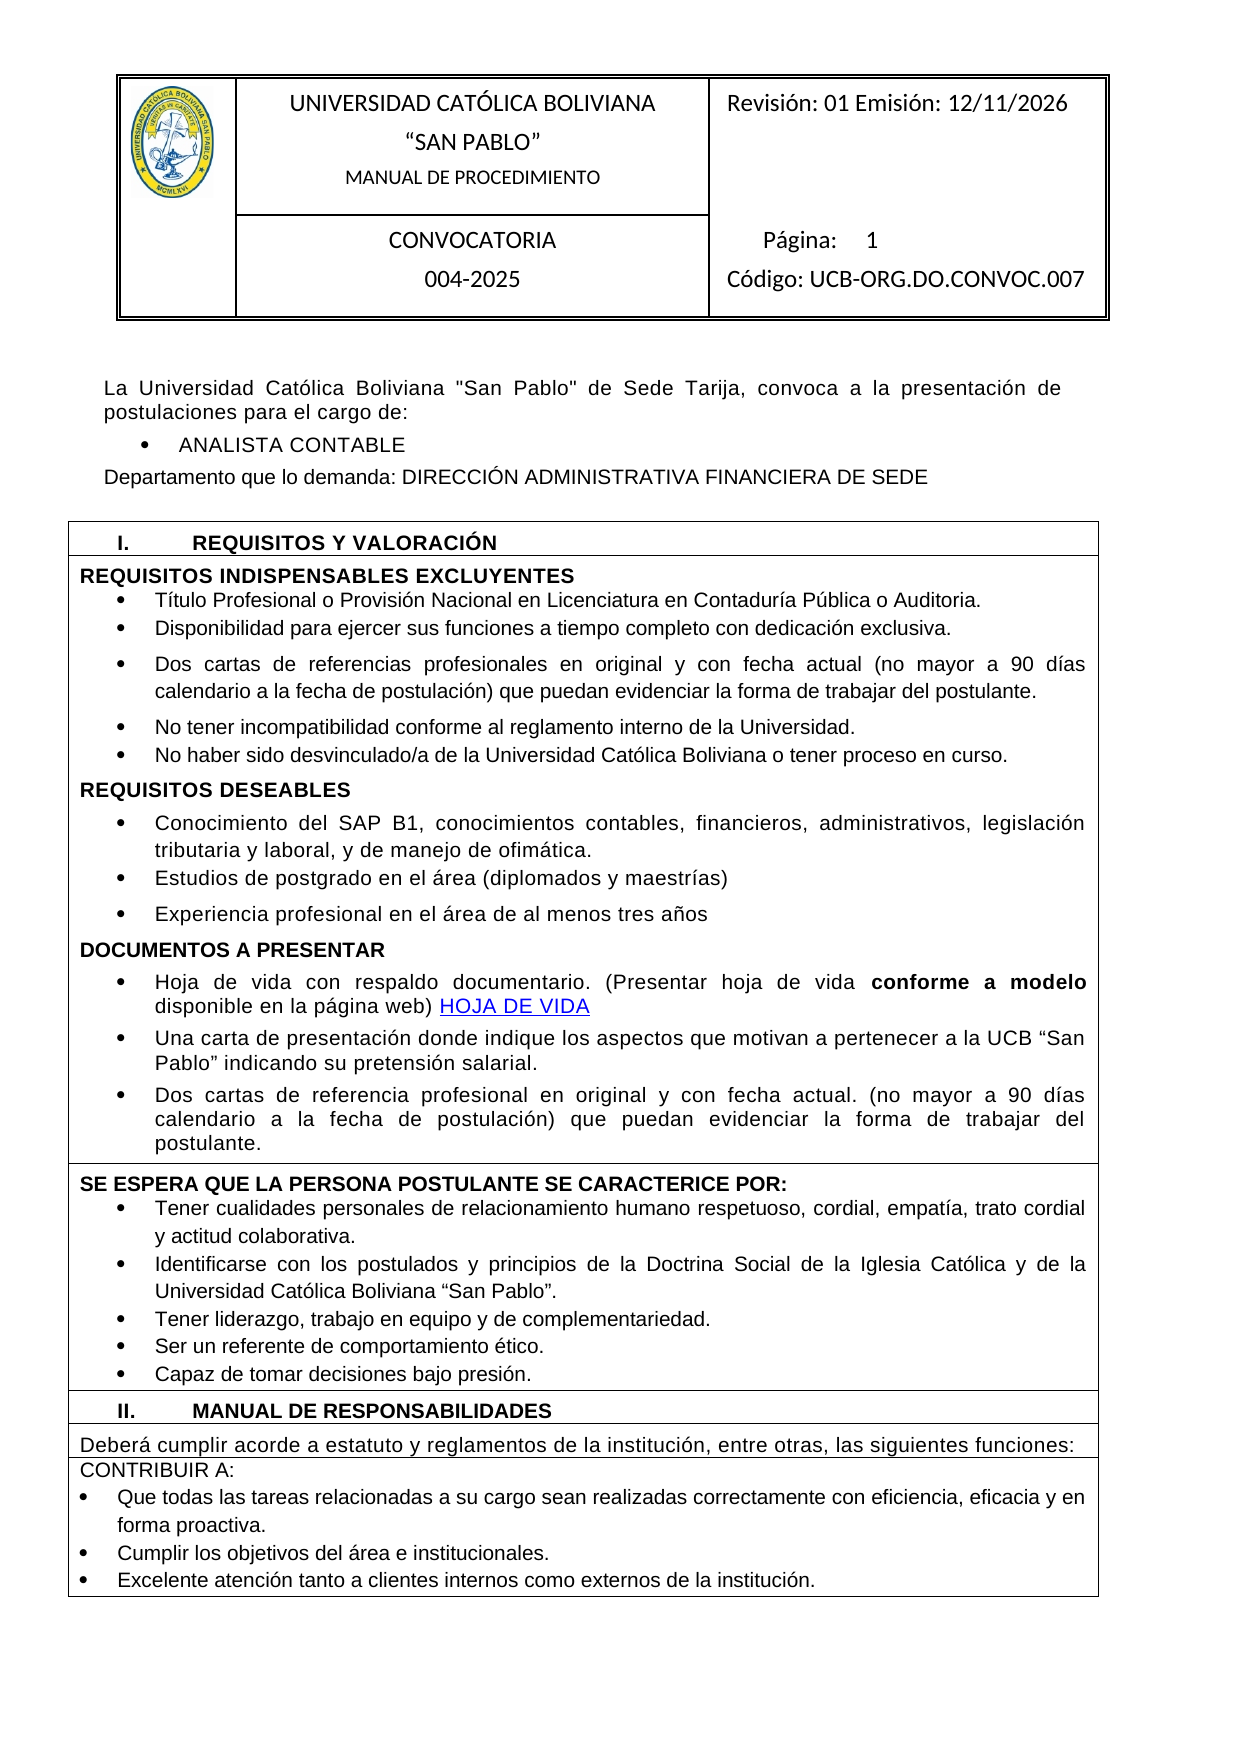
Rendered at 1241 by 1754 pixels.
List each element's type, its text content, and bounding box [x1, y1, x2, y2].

table_cell MANUAL DE RESPONSABILIDADES [69, 1391, 1098, 1423]
table_header REQUISITOS Y VALORACIÓN [69, 522, 1098, 554]
list ANALISTA CONTABLE [141, 432, 1063, 457]
table_cell Deberá cumplir acorde a estatuto y reglamentos de la institución, entre otras, las siguientes funciones: [69, 1424, 1098, 1457]
text Departamento que lo demanda: DIRECCIÓN ADMINISTRATIVA FINANCIERA DE SEDE [103, 465, 1063, 489]
picture [130, 86, 214, 198]
table_cell REQUISITOS INDISPENSABLES EXCLUYENTES Título Profesional o Provisión Nacional en Licenciatura en Contaduría Pública o Auditoria. Disponibilidad para ejercer sus funciones a tiempo completo con dedicación exclusiva. Dos cartas de referencias profesionales en original y con fecha actual (no mayor a 90 días calendario a la fecha de postulación) que puedan evidenciar la forma de trabajar del postulante. No tener incompatibilidad conforme al reglamento interno de la Universidad. No haber sido desvinculado/a de la Universidad Católica Boliviana o tener proceso en curso. REQUISITOS DESEABLES Conocimiento del SAP B1, conocimientos contables, financieros, administrativos, legislación tributaria y laboral, y de manejo de ofimática. Estudios de postgrado en el área (diplomados y maestrías) Experiencia profesional en el área de al menos tres años DOCUMENTOS A PRESENTAR Hoja de vida con respaldo documentario. (Presentar hoja de vida conforme a modelo disponible en la página web) HOJA DE VIDA Una carta de presentación donde indique los aspectos que motivan a pertenecer a la UCB “San Pablo” indicando su pretensión salarial. Dos cartas de referencia profesional en original y con fecha actual. (no mayor a 90 días calendario a la fecha de postulación) que puedan evidenciar la forma de trabajar del postulante. [69, 556, 1098, 1163]
table_cell SE ESPERA QUE LA PERSONA POSTULANTE SE CARACTERICE POR: Tener cualidades personales de relacionamiento humano respetuoso, cordial, empatía, trato cordial y actitud colaborativa. Identificarse con los postulados y principios de la Doctrina Social de la Iglesia Católica y de la Universidad Católica Boliviana “San Pablo”. Tener liderazgo, trabajo en equipo y de complementariedad. Ser un referente de comportamiento ético. Capaz de tomar decisiones bajo presión. [69, 1164, 1098, 1390]
text La Universidad Católica Boliviana "San Pablo" de Sede Tarija, convoca a la presentación de postulaciones para el cargo de: [103, 376, 1063, 424]
